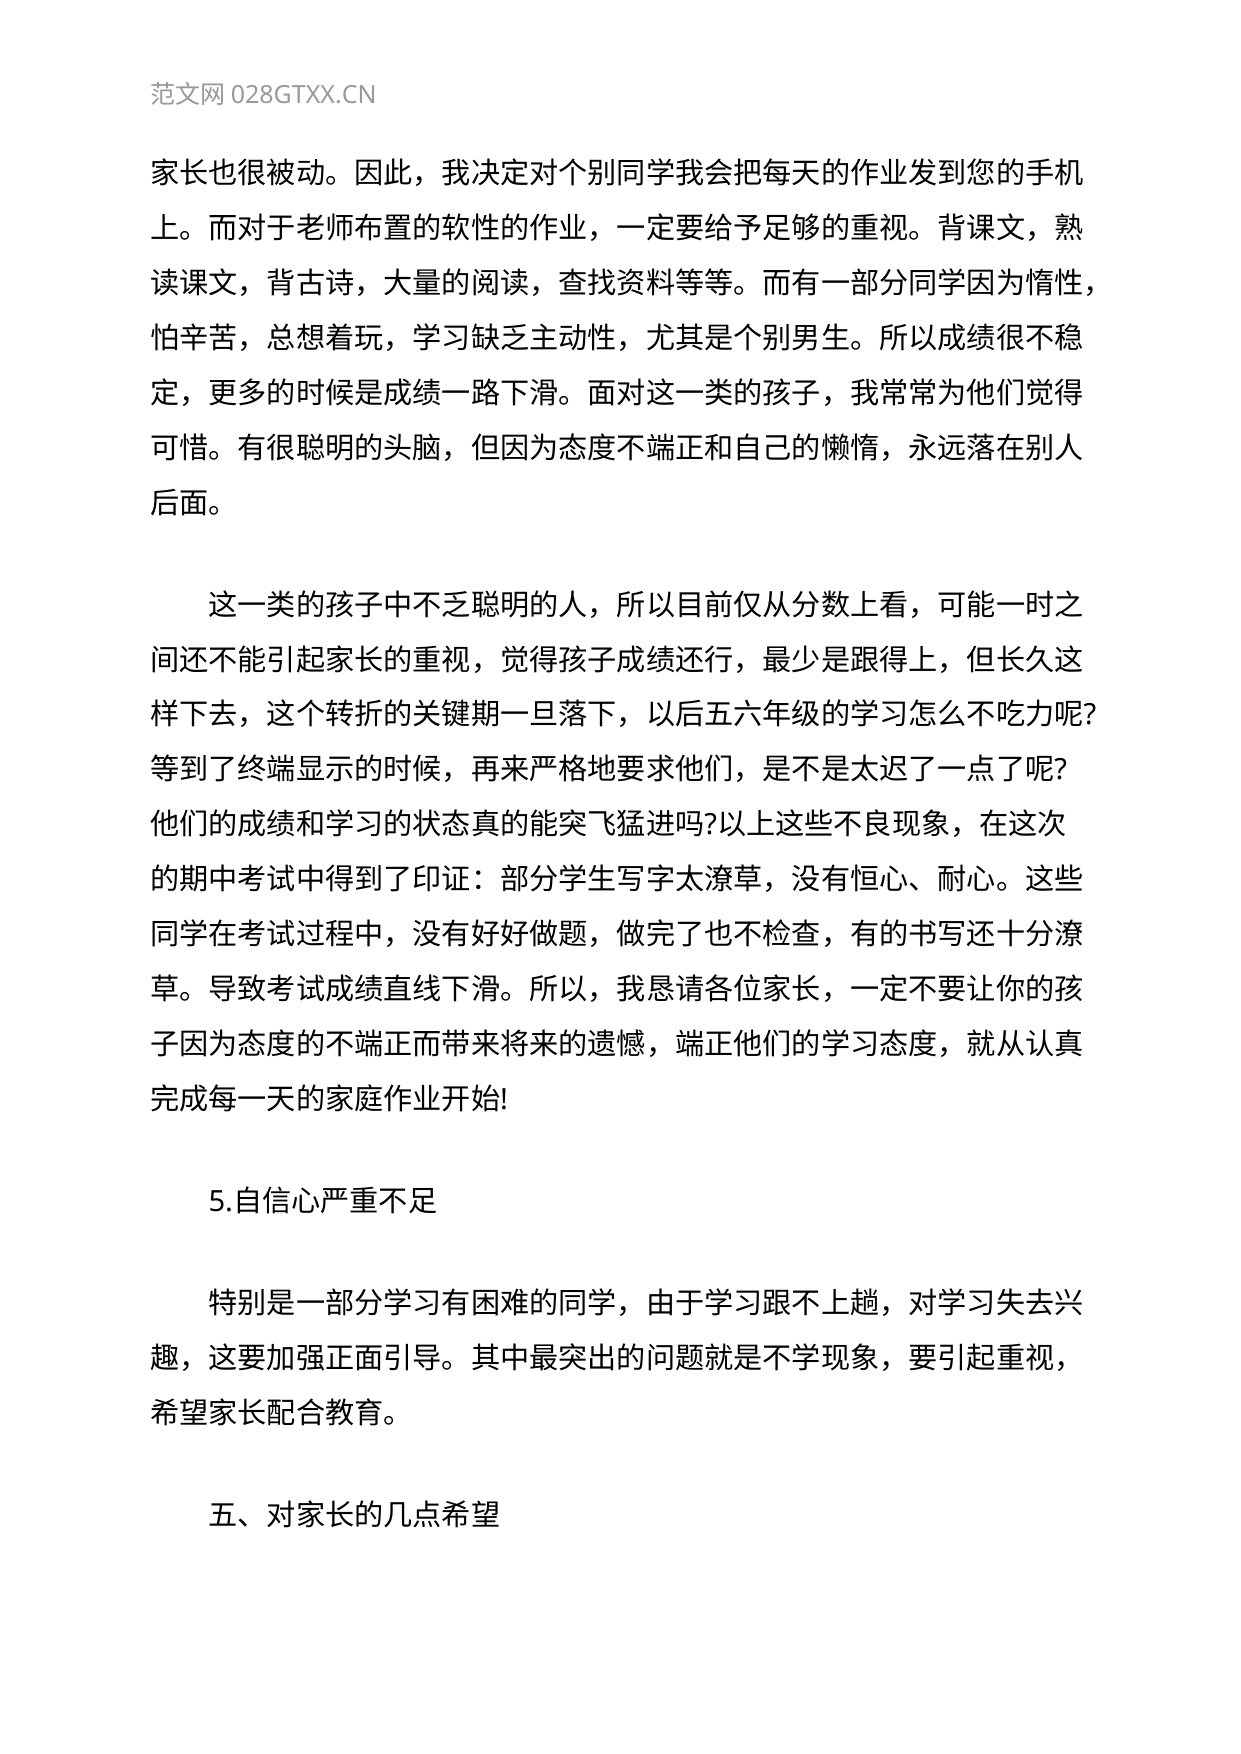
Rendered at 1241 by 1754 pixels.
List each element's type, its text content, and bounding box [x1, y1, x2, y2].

text 5.自信心严重不足 [150, 1177, 1090, 1220]
text 五、对家长的几点希望 [150, 1491, 1090, 1533]
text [150, 150, 1090, 522]
text 特别是一部分学习有困难的同学，由于学习跟不上趟，对学习失去兴趣，这要加强正面引导。其中最突出的问题就是不学现象，要引起重视，希望家长配合教育。 [150, 1279, 1090, 1432]
text 这一类的孩子中不乏聪明的人，所以目前仅从分数上看，可能一时之间还不能引起家长的重视，觉得孩子成绩还行，最少是跟得上，但长久这样下去，这个转折的关键期一旦落下，以后五六年级的学习怎么不吃力呢?等到了终端显示的时候，再来严格地要求他们，是不是太迟了一点了呢?他们的成绩和学习的状态真的能突飞猛进吗?以上这些不良现象，在这次的期中考试中得到了印证：部分学生写字太潦草，没有恒心、耐心。这些同学在考试过程中，没有好好做题，做完了也不检查，有的书写还十分潦草。导致考试成绩直线下滑。所以，我恳请各位家长，一定不要让你的孩子因为态度的不端正而带来将来的遗憾，端正他们的学习态度，就从认真完成每一天的家庭作业开始! [150, 581, 1090, 1118]
